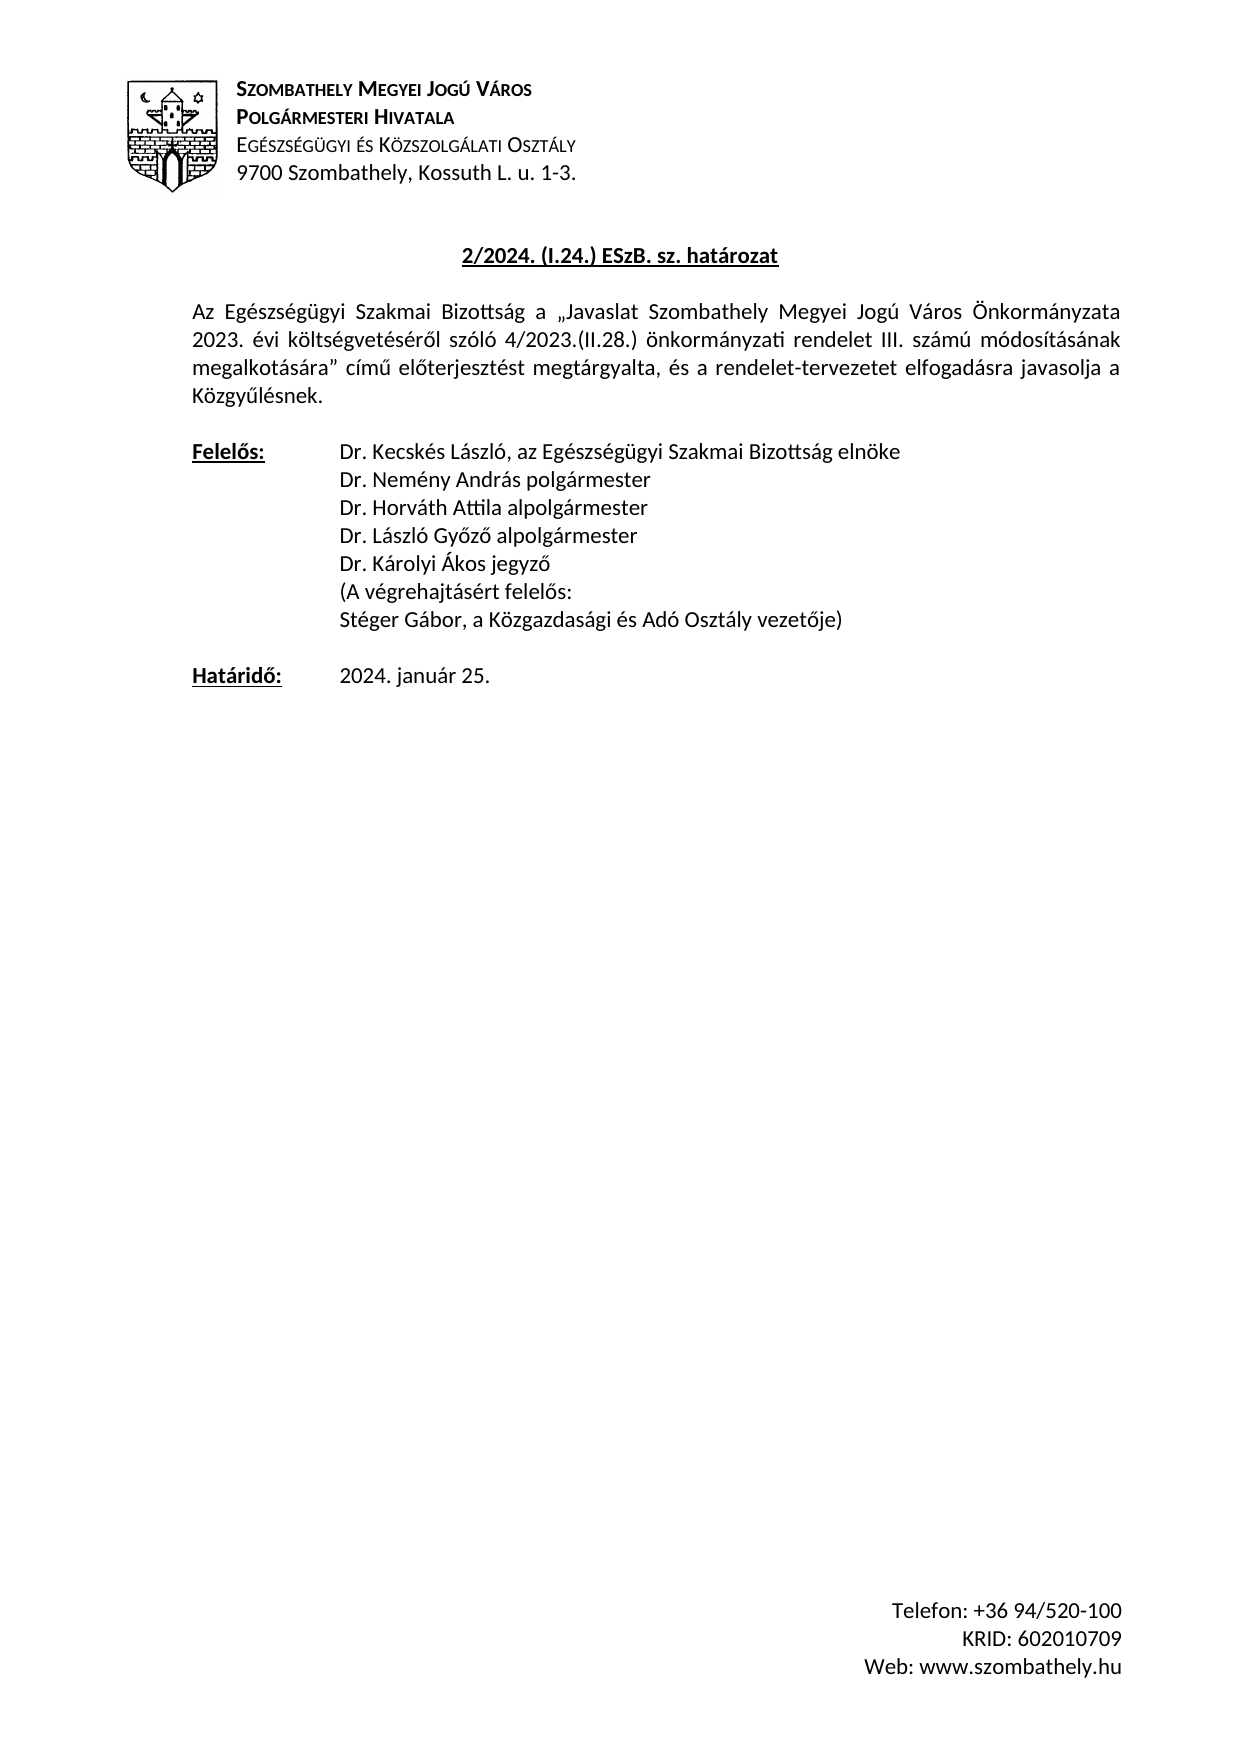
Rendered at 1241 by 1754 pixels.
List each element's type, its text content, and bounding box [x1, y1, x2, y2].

text (A végrehajtásért felelős: [118, 577, 1122, 605]
text Határidő: 2024. január 25. [118, 661, 1122, 689]
text Dr. Károlyi Ákos jegyző [118, 549, 1122, 577]
text Dr. László Győző alpolgármester [118, 521, 1122, 549]
text Az Egészségügyi Szakmai Bizottság a „Javaslat Szombathely Megyei Jogú Város Önkormányzata 2023. évi költségvetéséről szóló 4/2023.(II.28.) önkormányzati rendelet III. számú módosításának megalkotására” című előterjesztést megtárgyalta, és a rendelet-tervezetet elfogadásra javasolja a Közgyűlésnek. [192, 297, 1122, 409]
text Felelős: Dr. Kecskés László, az Egészségügyi Szakmai Bizottság elnöke [118, 437, 1122, 465]
picture [124, 77, 222, 195]
text Dr. Horváth Attila alpolgármester [118, 493, 1122, 521]
text Stéger Gábor, a Közgazdasági és Adó Osztály vezetője) [118, 605, 1122, 633]
text Dr. Nemény András polgármester [266, 465, 1122, 493]
text 2/2024. (I.24.) ESzB. sz. határozat [118, 241, 1122, 269]
